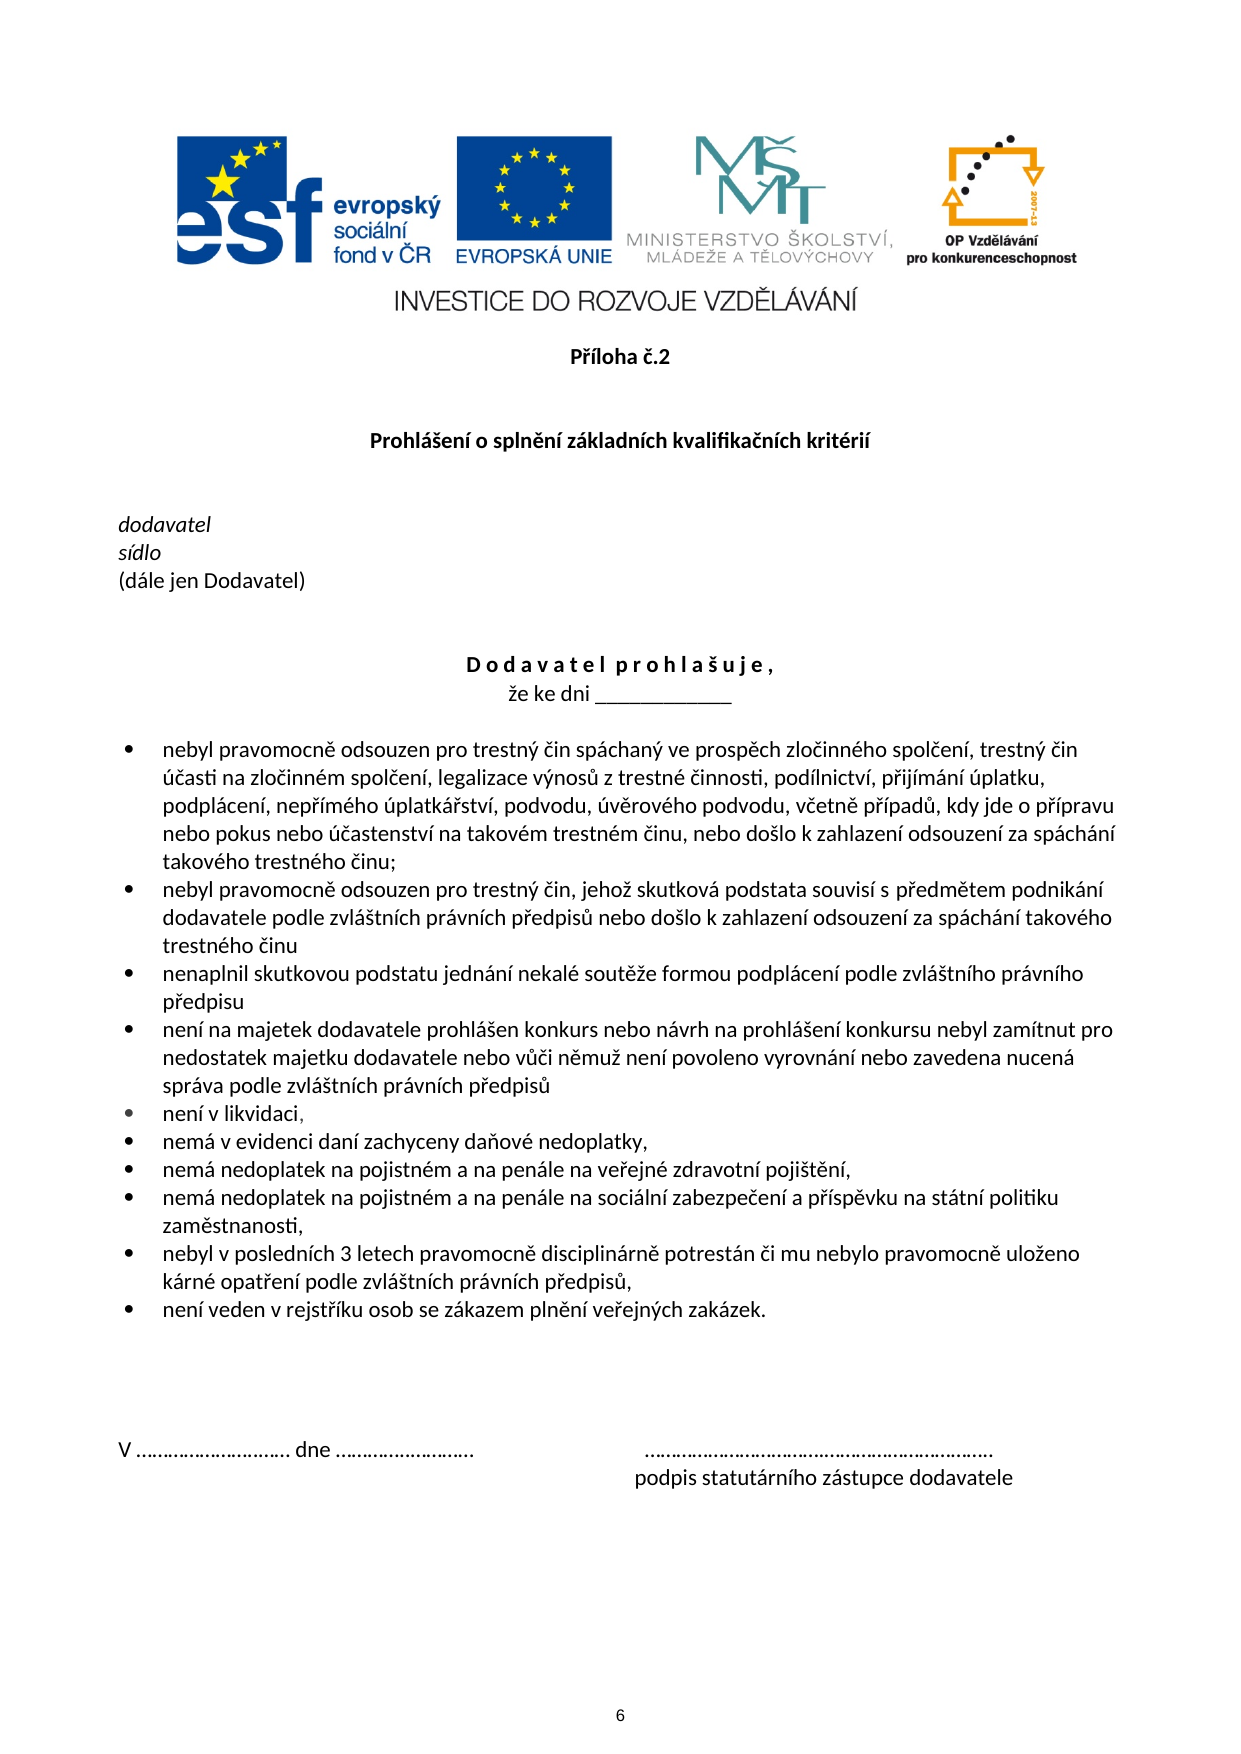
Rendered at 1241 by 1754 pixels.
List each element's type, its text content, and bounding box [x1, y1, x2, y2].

list není v likvidaci, [125, 1099, 1122, 1127]
list nenaplnil skutkovou podstatu jednání nekalé soutěže formou podplácení podle zvláštního právního předpisu [125, 959, 1122, 1015]
list nebyl pravomocně odsouzen pro trestný čin, jehož skutková podstata souvisí s předmětem podnikání dodavatele podle zvláštních právních předpisů nebo došlo k zahlazení odsouzení za spáchání takového trestného činu [125, 875, 1122, 959]
text Prohlášení o splnění základních kvalifikačních kritérií [118, 426, 1122, 454]
text sídlo [118, 538, 1122, 567]
list nemá nedoplatek na pojistném a na penále na veřejné zdravotní pojištění, [125, 1155, 1122, 1183]
list nebyl v posledních 3 letech pravomocně disciplinárně potrestán či mu nebylo pravomocně uloženo kárné opatření podle zvláštních právních předpisů, [125, 1239, 1122, 1295]
text že ke dni ____________ [118, 679, 1122, 707]
picture [129, 95, 1138, 343]
text V …………………..…… dne …………..………… …………………………….………………………….. [118, 1435, 1122, 1463]
list nemá v evidenci daní zachyceny daňové nedoplatky, [125, 1127, 1122, 1155]
list nebyl pravomocně odsouzen pro trestný čin spáchaný ve prospěch zločinného spolčení, trestný čin účasti na zločinném spolčení, legalizace výnosů z trestné činnosti, podílnictví, přijímání úplatku, podplácení, nepřímého úplatkářství, podvodu, úvěrového podvodu, včetně případů, kdy jde o přípravu nebo pokus nebo účastenství na takovém trestném činu, nebo došlo k zahlazení odsouzení za spáchání takového trestného činu; [125, 735, 1122, 875]
text (dále jen Dodavatel) [118, 567, 1122, 594]
text dodavatel [118, 511, 1122, 538]
text Příloha č.2 [118, 295, 1122, 370]
text podpis statutárního zástupce dodavatele [118, 1463, 1122, 1491]
list není veden v rejstříku osob se zákazem plnění veřejných zakázek. [125, 1295, 1122, 1323]
text D o d a v a t e l p r o h l a š u j e , [118, 651, 1122, 679]
list nemá nedoplatek na pojistném a na penále na sociální zabezpečení a příspěvku na státní politiku zaměstnanosti, [125, 1183, 1122, 1239]
list není na majetek dodavatele prohlášen konkurs nebo návrh na prohlášení konkursu nebyl zamítnut pro nedostatek majetku dodavatele nebo vůči němuž není povoleno vyrovnání nebo zavedena nucená správa podle zvláštních právních předpisů [125, 1015, 1122, 1099]
